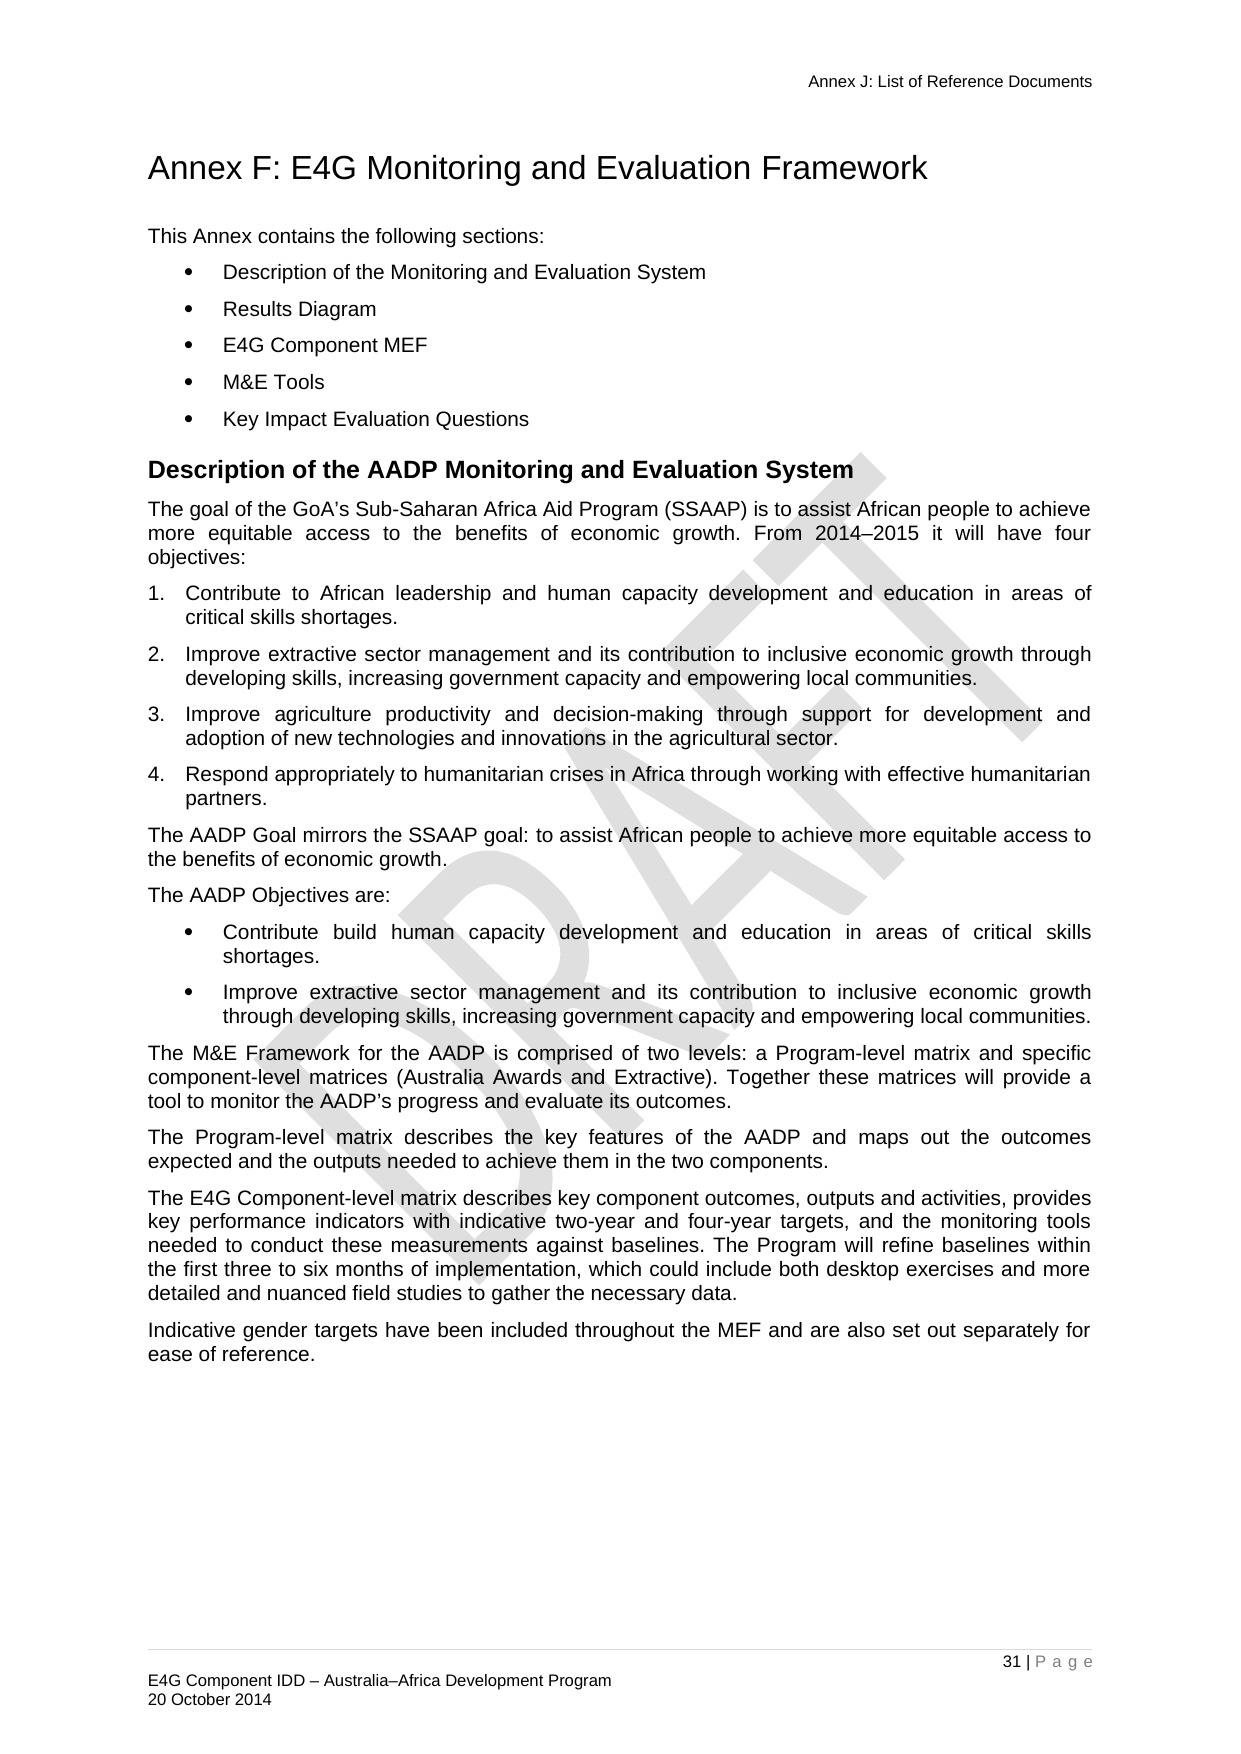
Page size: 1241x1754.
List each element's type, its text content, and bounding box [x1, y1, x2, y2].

list M&E Tools [185, 370, 1092, 394]
list Improve extractive sector management and its contribution to inclusive economic growth through developing skills, increasing government capacity and empowering local communities. [185, 980, 1092, 1028]
text Indicative gender targets have been included throughout the MEF and are also set out separately for ease of reference. [148, 1318, 1092, 1366]
list Improve extractive sector management and its contribution to inclusive economic growth through developing skills, increasing government capacity and empowering local communities. [148, 641, 1092, 689]
list Improve agriculture productivity and decision-making through support for development and adoption of new technologies and innovations in the agricultural sector. [148, 702, 1092, 750]
text The goal of the GoA’s Sub-Saharan Africa Aid Program (SSAAP) is to assist African people to achieve more equitable access to the benefits of economic growth. From 2014–2015 it will have four objectives: [148, 497, 1092, 568]
text The AADP Objectives are: [148, 883, 1092, 907]
text The Program-level matrix describes the key features of the AADP and maps out the outcomes expected and the outputs needed to achieve them in the two components. [148, 1125, 1092, 1173]
list Description of the Monitoring and Evaluation System [185, 260, 1092, 284]
subtitle Description of the AADP Monitoring and Evaluation System [148, 455, 1092, 484]
text The M&E Framework for the AADP is comprised of two levels: a Program-level matrix and specific component-level matrices (Australia Awards and Extractive). Together these matrices will provide a tool to monitor the AADP’s progress and evaluate its outcomes. [148, 1041, 1092, 1112]
text The E4G Component-level matrix describes key component outcomes, outputs and activities, provides key performance indicators with indicative two-year and four-year targets, and the monitoring tools needed to conduct these measurements against baselines. The Program will refine baselines within the first three to six months of implementation, which could include both desktop exercises and more detailed and nuanced field studies to gather the necessary data. [148, 1185, 1092, 1305]
list Respond appropriately to humanitarian crises in Africa through working with effective humanitarian partners. [148, 762, 1092, 810]
list E4G Component MEF [185, 333, 1092, 357]
list Contribute build human capacity development and education in areas of critical skills shortages. [185, 919, 1092, 968]
list Results Diagram [185, 297, 1092, 321]
subtitle Annex F: E4G Monitoring and Evaluation Framework [148, 148, 1092, 186]
list Contribute to African leadership and human capacity development and education in areas of critical skills shortages. [148, 581, 1092, 629]
text This Annex contains the following sections: [148, 224, 1092, 248]
text The AADP Goal mirrors the SSAAP goal: to assist African people to achieve more equitable access to the benefits of economic growth. [148, 823, 1092, 871]
list Key Impact Evaluation Questions [185, 406, 1092, 430]
